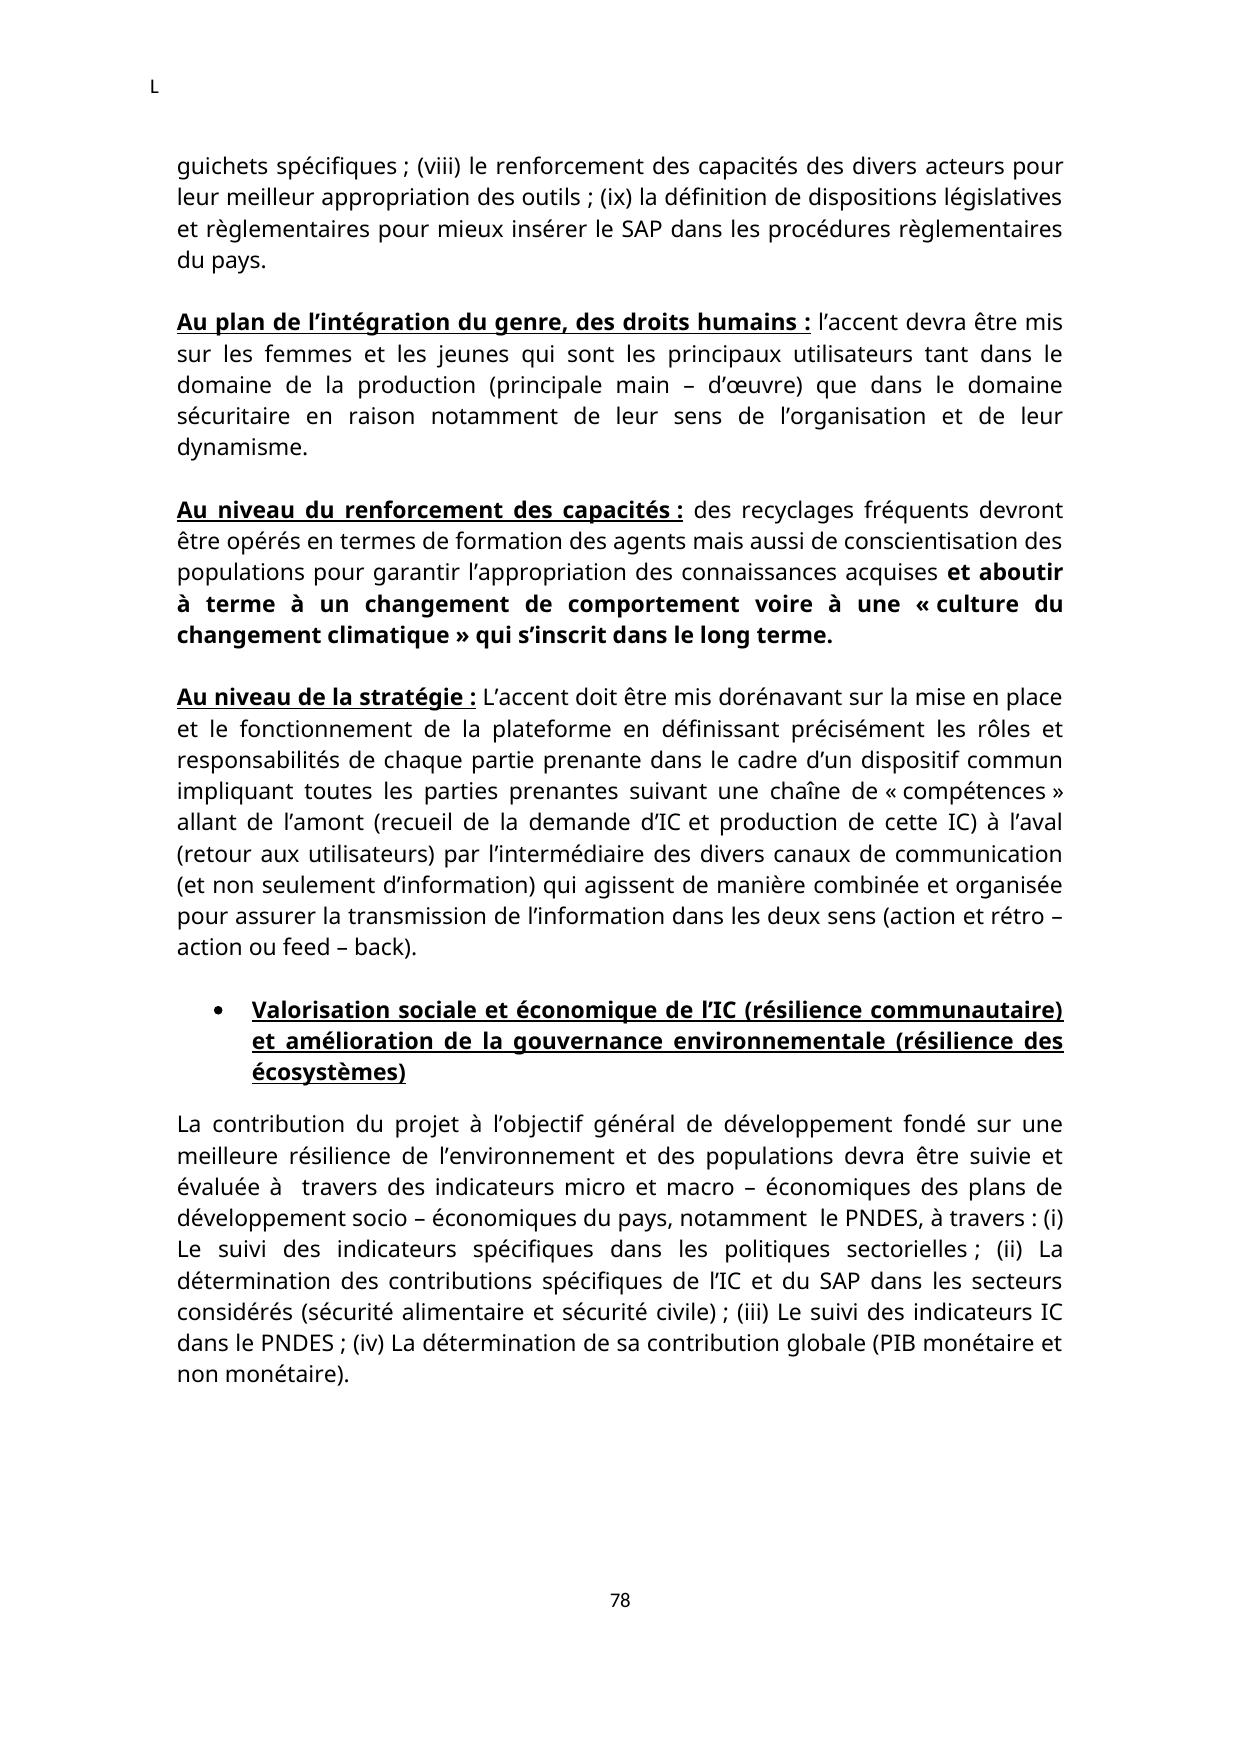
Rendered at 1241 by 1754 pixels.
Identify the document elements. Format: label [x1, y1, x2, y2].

table_cell [165, 150, 1075, 1567]
